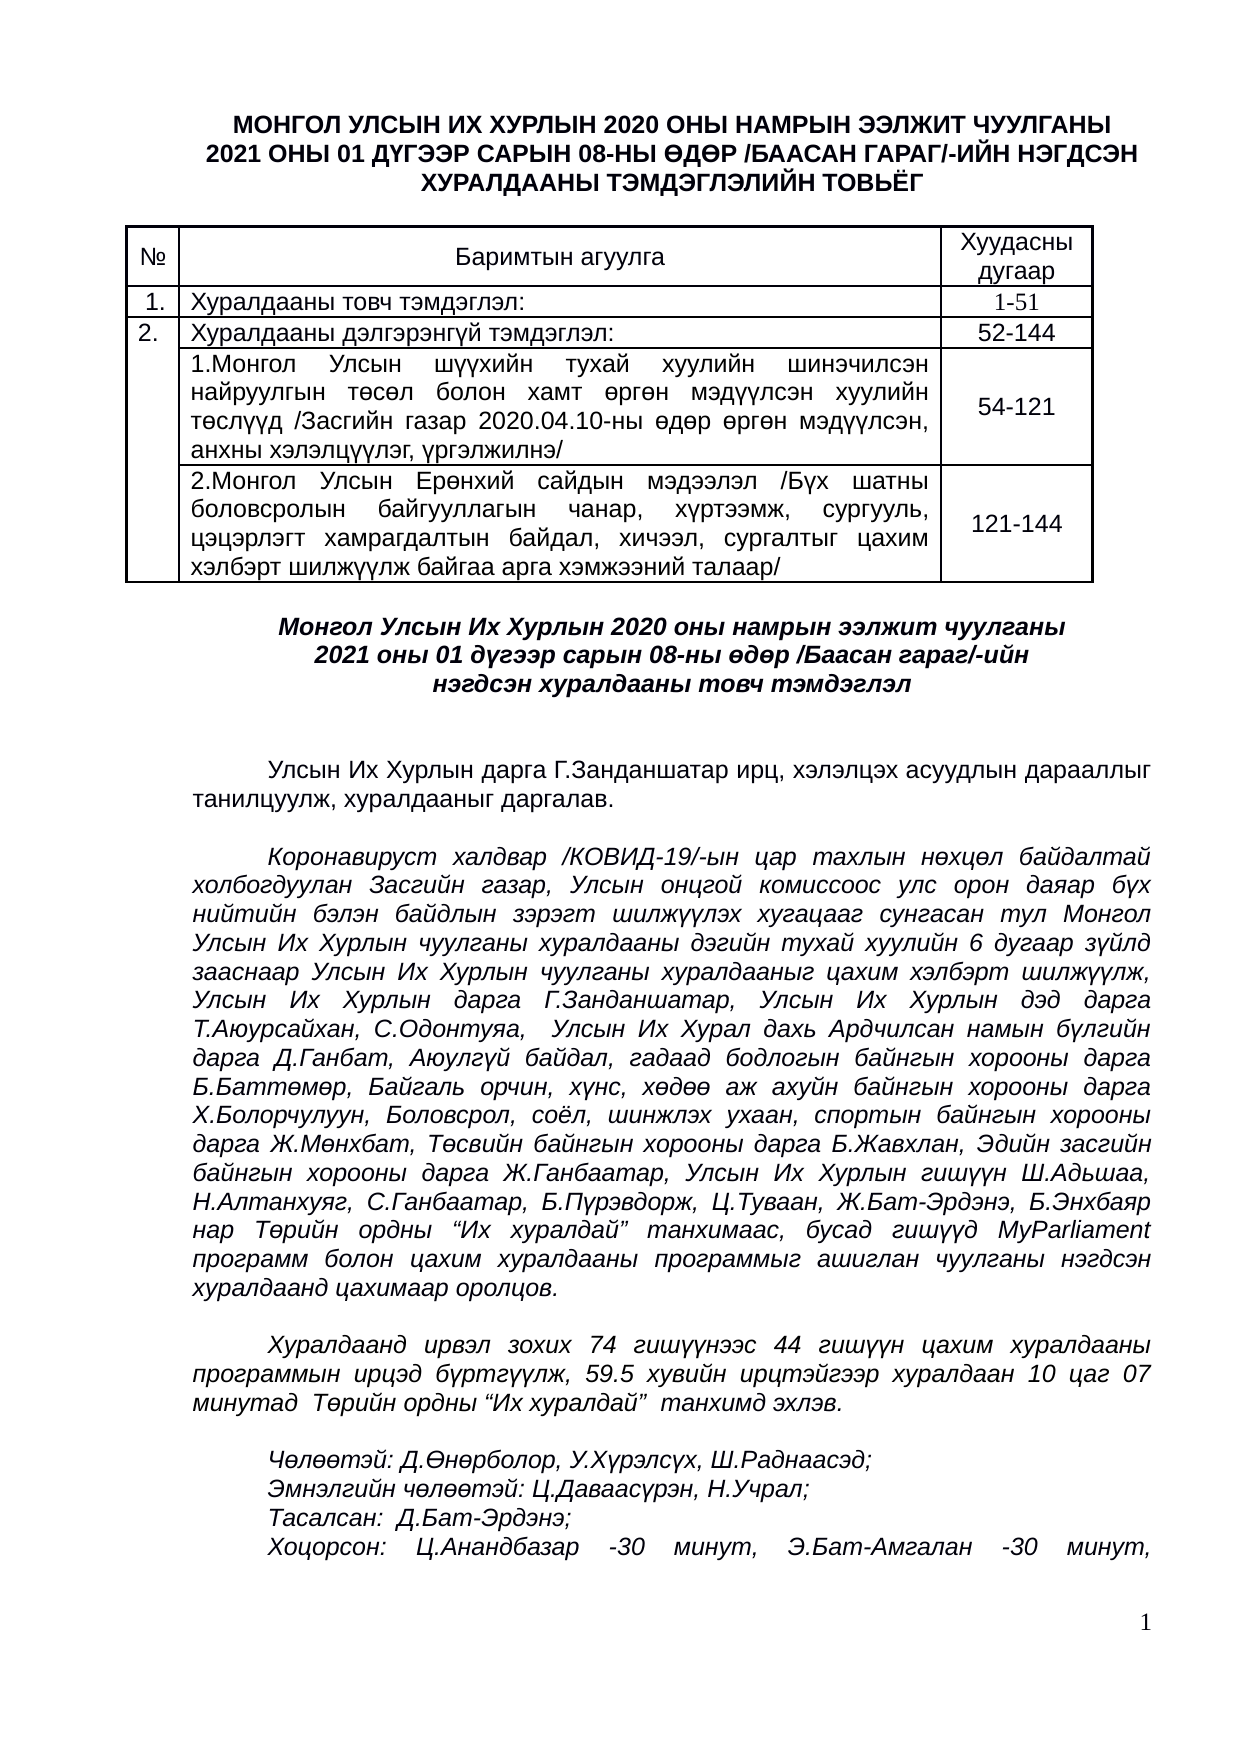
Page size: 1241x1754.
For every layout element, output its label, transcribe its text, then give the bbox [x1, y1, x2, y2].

text 2021 ОНЫ 01 ДҮГЭЭР САРЫН 08-НЫ ӨДӨР /БААСАН ГАРАГ/-ИЙН НЭГДСЭН ХУРАЛДААНЫ ТЭМДЭГЛЭЛИЙН ТОВЬЁГ [192, 139, 1152, 197]
text нэгдсэн хуралдааны товч тэмдэглэл [192, 669, 1152, 698]
table_cell 52-144 [942, 318, 1091, 347]
text Коронавируст халдвар /КОВИД-19/-ын цар тахлын нөхцөл байдалтай холбогдуулан Засгийн газар, Улсын онцгой комиссоос улс орон даяар бүх нийтийн бэлэн байдлын зэрэгт шилжүүлэх хугацааг сунгасан тул Монгол Улсын Их Хурлын чуулганы хуралдааны дэгийн тухай хуулийн 6 дугаар зүйлд зааснаар Улсын Их Хурлын чуулганы хуралдааныг цахим хэлбэрт шилжүүлж, Улсын Их Хурлын дарга Г.Занданшатар, Улсын Их Хурлын дэд дарга Т.Аюурсайхан, С.Одонтуяа, Улсын Их Хурал дахь Ардчилсан намын бүлгийн дарга Д.Ганбат, Аюулгүй байдал, гадаад бодлогын байнгын хорооны дарга Б.Баттөмөр, Байгаль орчин, хүнс, хөдөө аж ахуйн байнгын хорооны дарга Х.Болорчулуун, Боловсрол, соёл, шинжлэх ухаан, спортын байнгын хорооны дарга Ж.Мөнхбат, Төсвийн байнгын хорооны дарга Б.Жавхлан, Эдийн засгийн байнгын хорооны дарга Ж.Ганбаатар, Улсын Их Хурлын гишүүн Ш.Адьшаа, Н.Алтанхуяг, С.Ганбаатар, Б.Пүрэвдорж, Ц.Туваан, Ж.Бат-Эрдэнэ, Б.Энхбаяр нар Төрийн ордны “Их хуралдай” танхимаас, бусад гишүүд MyParliament программ болон цахим хуралдааны программыг ашиглан чуулганы нэгдсэн хуралдаанд цахимаар оролцов. [192, 813, 1152, 1302]
table_cell 1-51 [942, 287, 1091, 316]
table_cell 1.Монгол Улсын шүүхийн тухай хуулийн шинэчилсэн найруулгын төсөл болон хамт өргөн мэдүүлсэн хуулийн төслүүд /Засгийн газар 2020.04.10-ны өдөр өргөн мэдүүлсэн, анхны хэлэлцүүлэг, үргэлжилнэ/ [180, 349, 940, 464]
table_cell Хуралдааны товч тэмдэглэл: [180, 287, 940, 316]
text Чөлөөтэй: Д.Өнөрболор, У.Хүрэлсүх, Ш.Раднаасэд; [192, 1417, 1152, 1474]
table_cell Хуралдааны дэлгэрэнгүй тэмдэглэл: [180, 318, 940, 347]
table_header № [128, 228, 178, 285]
table_cell 2.Монгол Улсын Ерөнхий сайдын мэдээлэл /Бүх шатны боловсролын байгууллагын чанар, хүртээмж, сургууль, цэцэрлэгт хамрагдалтын байдал, хичээл, сургалтыг цахим хэлбэрт шилжүүлж байгаа арга хэмжээний талаар/ [180, 466, 940, 581]
table_header Баримтын агуулга [180, 228, 940, 285]
text Монгол Улсын Их Хурлын 2020 оны намрын ээлжит чуулганы [192, 612, 1152, 640]
table_cell 1. [128, 287, 178, 316]
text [192, 1532, 1152, 1560]
table_cell 121-144 [942, 466, 1091, 581]
text МОНГОЛ УЛСЫН ИХ ХУРЛЫН 2020 ОНЫ НАМРЫН ЭЭЛЖИТ ЧУУЛГАНЫ [192, 110, 1152, 139]
text Тасалсан: Д.Бат-Эрдэнэ; [192, 1503, 1152, 1532]
text Эмнэлгийн чөлөөтэй: Ц.Даваасүрэн, Н.Учрал; [192, 1474, 1152, 1503]
text Улсын Их Хурлын дарга Г.Занданшатар ирц, хэлэлцэх асуудлын дарааллыг танилцуулж, хуралдааныг даргалав. [192, 727, 1152, 813]
table_cell 54-121 [942, 349, 1091, 464]
text 2021 оны 01 дүгээр сарын 08-ны өдөр /Баасан гараг/-ийн [192, 640, 1152, 669]
table_header Хуудасны дугаар [942, 228, 978, 285]
text Хуралдаанд ирвэл зохих 74 гишүүнээс 44 гишүүн цахим хуралдааны программын ирцэд бүртгүүлж, 59.5 хувийн ирцтэйгээр хуралдаан 10 цаг 07 минутад Төрийн ордны “Их хуралдай” танхимд эхлэв. [192, 1330, 1152, 1417]
table_header Хуудасны дугаар [1055, 228, 1091, 285]
table_cell 2. [128, 318, 178, 581]
